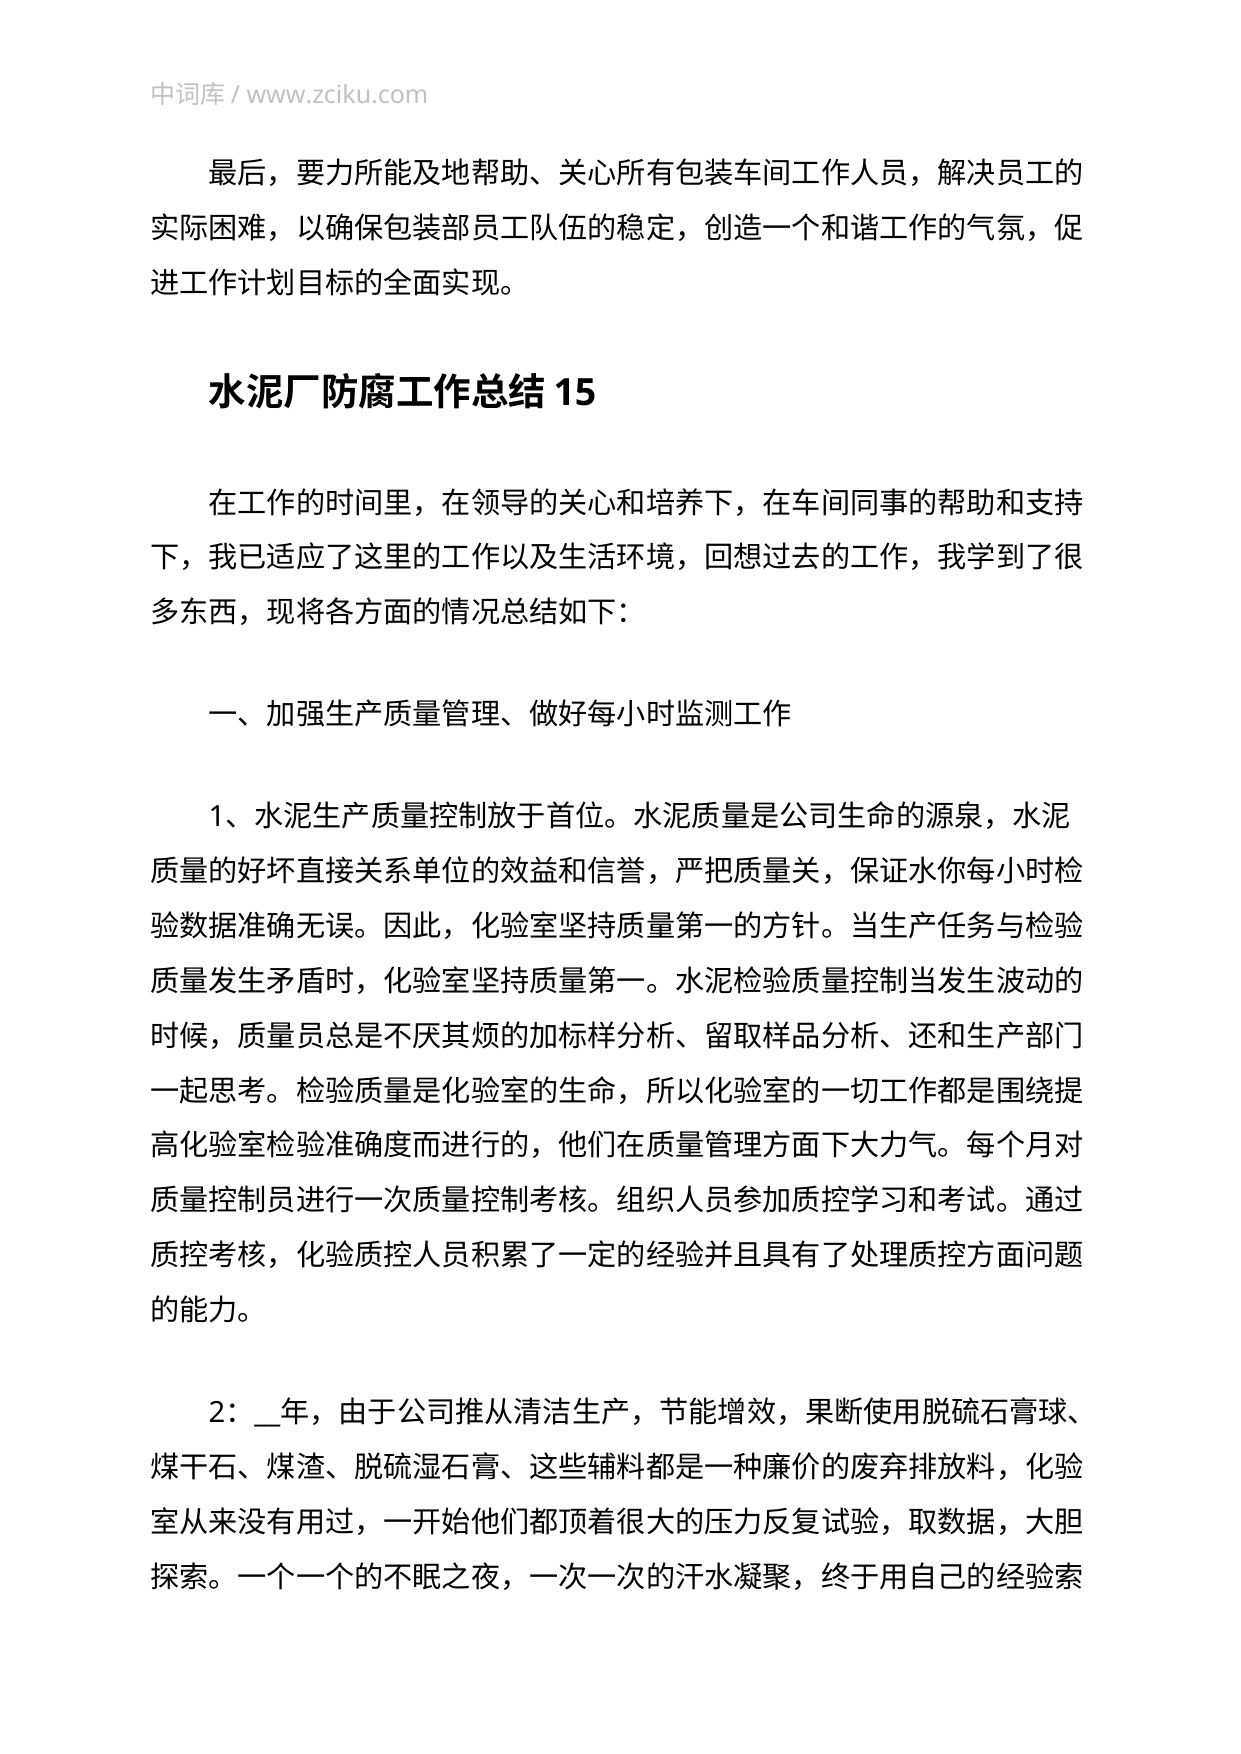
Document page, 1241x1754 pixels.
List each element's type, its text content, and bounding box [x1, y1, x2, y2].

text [150, 1388, 1090, 1596]
text 一、加强生产质量管理、做好每小时监测工作 [150, 691, 1090, 733]
text 1、水泥生产质量控制放于首位。水泥质量是公司生命的源泉，水泥质量的好坏直接关系单位的效益和信誉，严把质量关，保证水你每小时检验数据准确无误。因此，化验室坚持质量第一的方针。当生产任务与检验质量发生矛盾时，化验室坚持质量第一。水泥检验质量控制当发生波动的时候，质量员总是不厌其烦的加标样分析、留取样品分析、还和生产部门一起思考。检验质量是化验室的生命，所以化验室的一切工作都是围绕提高化验室检验准确度而进行的，他们在质量管理方面下大力气。每个月对质量控制员进行一次质量控制考核。组织人员参加质控学习和考试。通过质控考核，化验质控人员积累了一定的经验并且具有了处理质控方面问题的能力。 [150, 792, 1090, 1329]
text 在工作的时间里，在领导的关心和培养下，在车间同事的帮助和支持下，我已适应了这里的工作以及生活环境，回想过去的工作，我学到了很多东西，现将各方面的情况总结如下： [150, 479, 1090, 631]
text 最后，要力所能及地帮助、关心所有包装车间工作人员，解决员工的实际困难，以确保包装部员工队伍的稳定，创造一个和谐工作的气氛，促进工作计划目标的全面实现。 [150, 150, 1090, 302]
text 水泥厂防腐工作总结15 [150, 362, 1090, 416]
